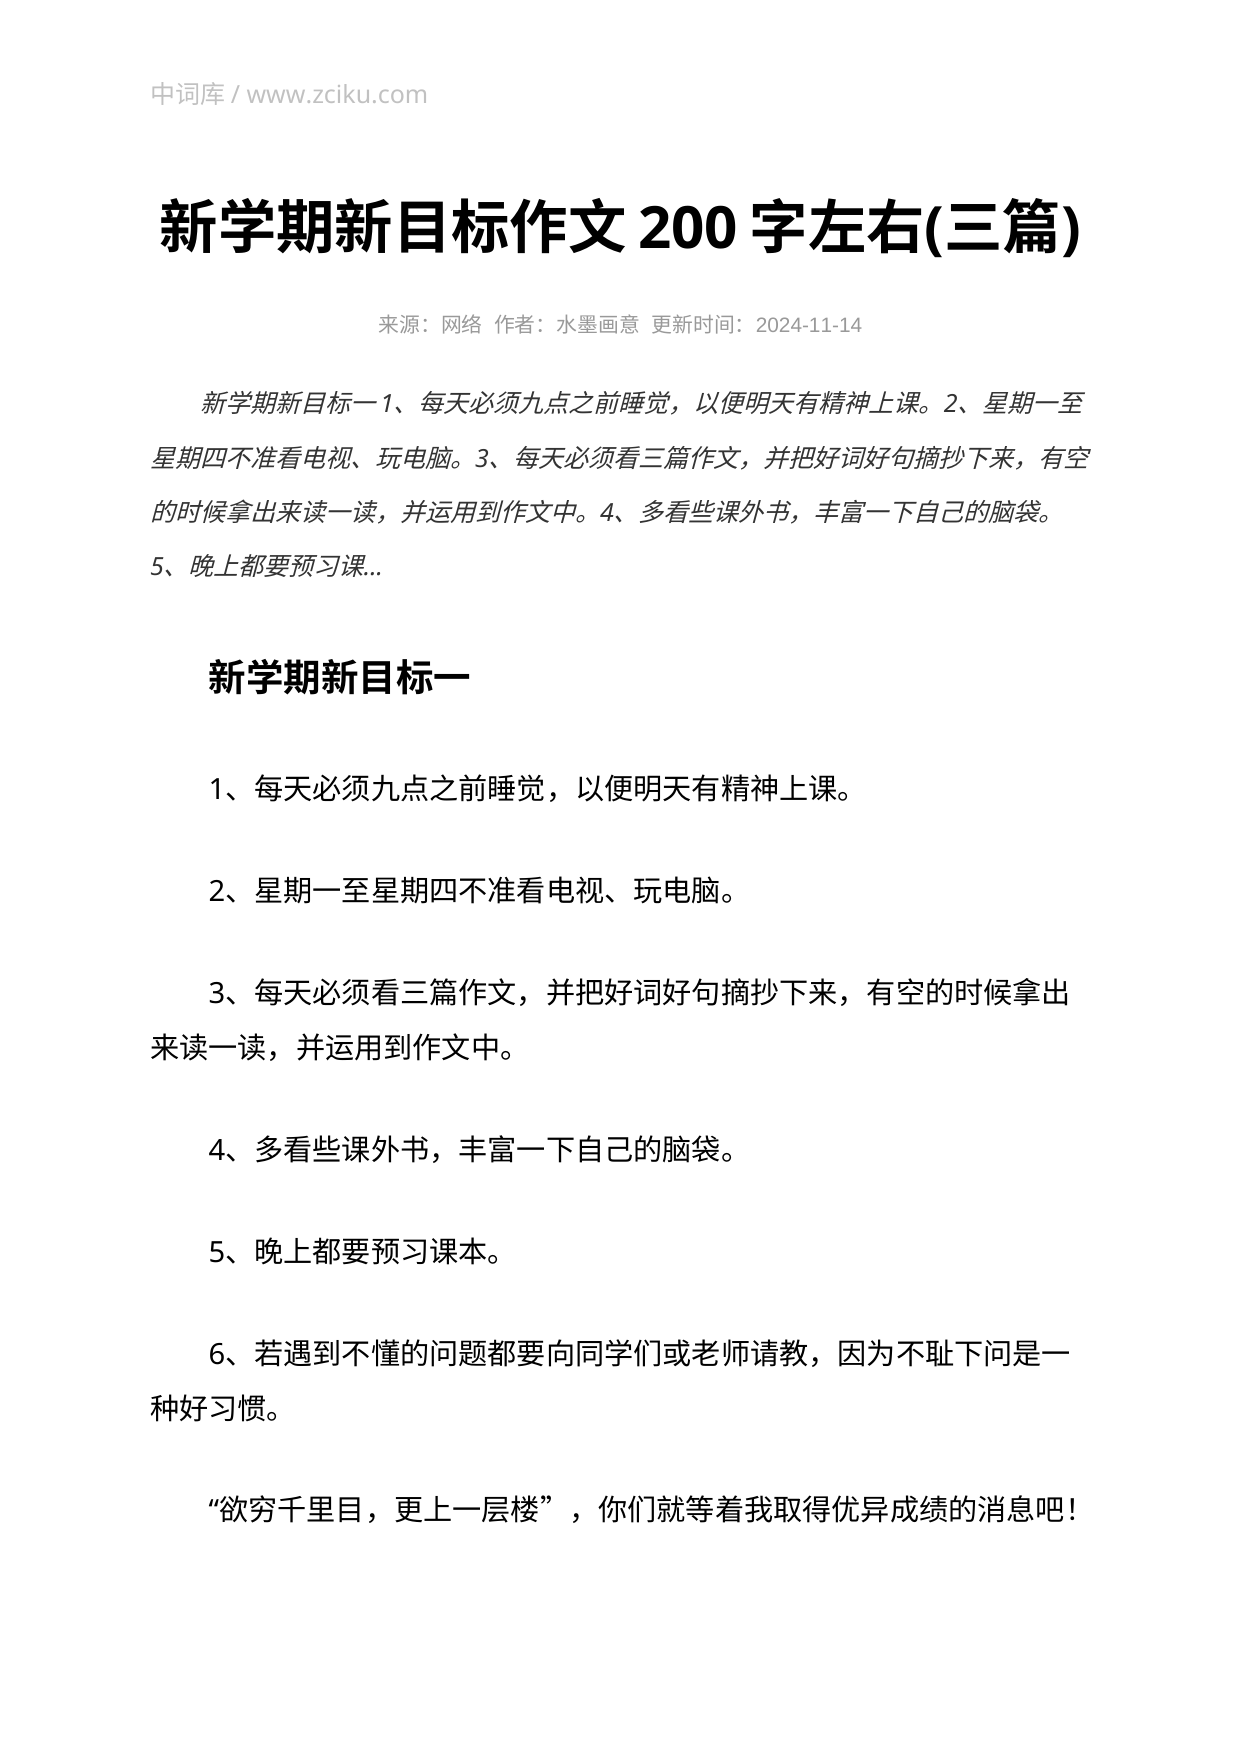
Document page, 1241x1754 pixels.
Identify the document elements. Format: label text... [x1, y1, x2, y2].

text 1、每天必须九点之前睡觉，以便明天有精神上课。 [150, 766, 1090, 808]
text 4、多看些课外书，丰富一下自己的脑袋。 [150, 1126, 1090, 1169]
text 来源：网络 作者：水墨画意 更新时间：2024-11-14 [150, 313, 1090, 337]
text “欲穷千里目，更上一层楼”，你们就等着我取得优异成绩的消息吧！ [150, 1487, 1090, 1529]
text 6、若遇到不懂的问题都要向同学们或老师请教，因为不耻下问是一种好习惯。 [150, 1330, 1090, 1427]
text 2、星期一至星期四不准看电视、玩电脑。 [150, 867, 1090, 910]
text 新学期新目标一 [150, 648, 1090, 702]
text 3、每天必须看三篇作文，并把好词好句摘抄下来，有空的时候拿出来读一读，并运用到作文中。 [150, 969, 1090, 1067]
text 5、晚上都要预习课本。 [150, 1228, 1090, 1271]
text 新学期新目标一1、每天必须九点之前睡觉，以便明天有精神上课。2、星期一至星期四不准看电视、玩电脑。3、每天必须看三篇作文，并把好词好句摘抄下来，有空的时候拿出来读一读，并运用到作文中。4、多看些课外书，丰富一下自己的脑袋。5、晚上都要预习课... [150, 384, 1090, 583]
subtitle 新学期新目标作文200字左右(三篇) [150, 181, 1090, 266]
